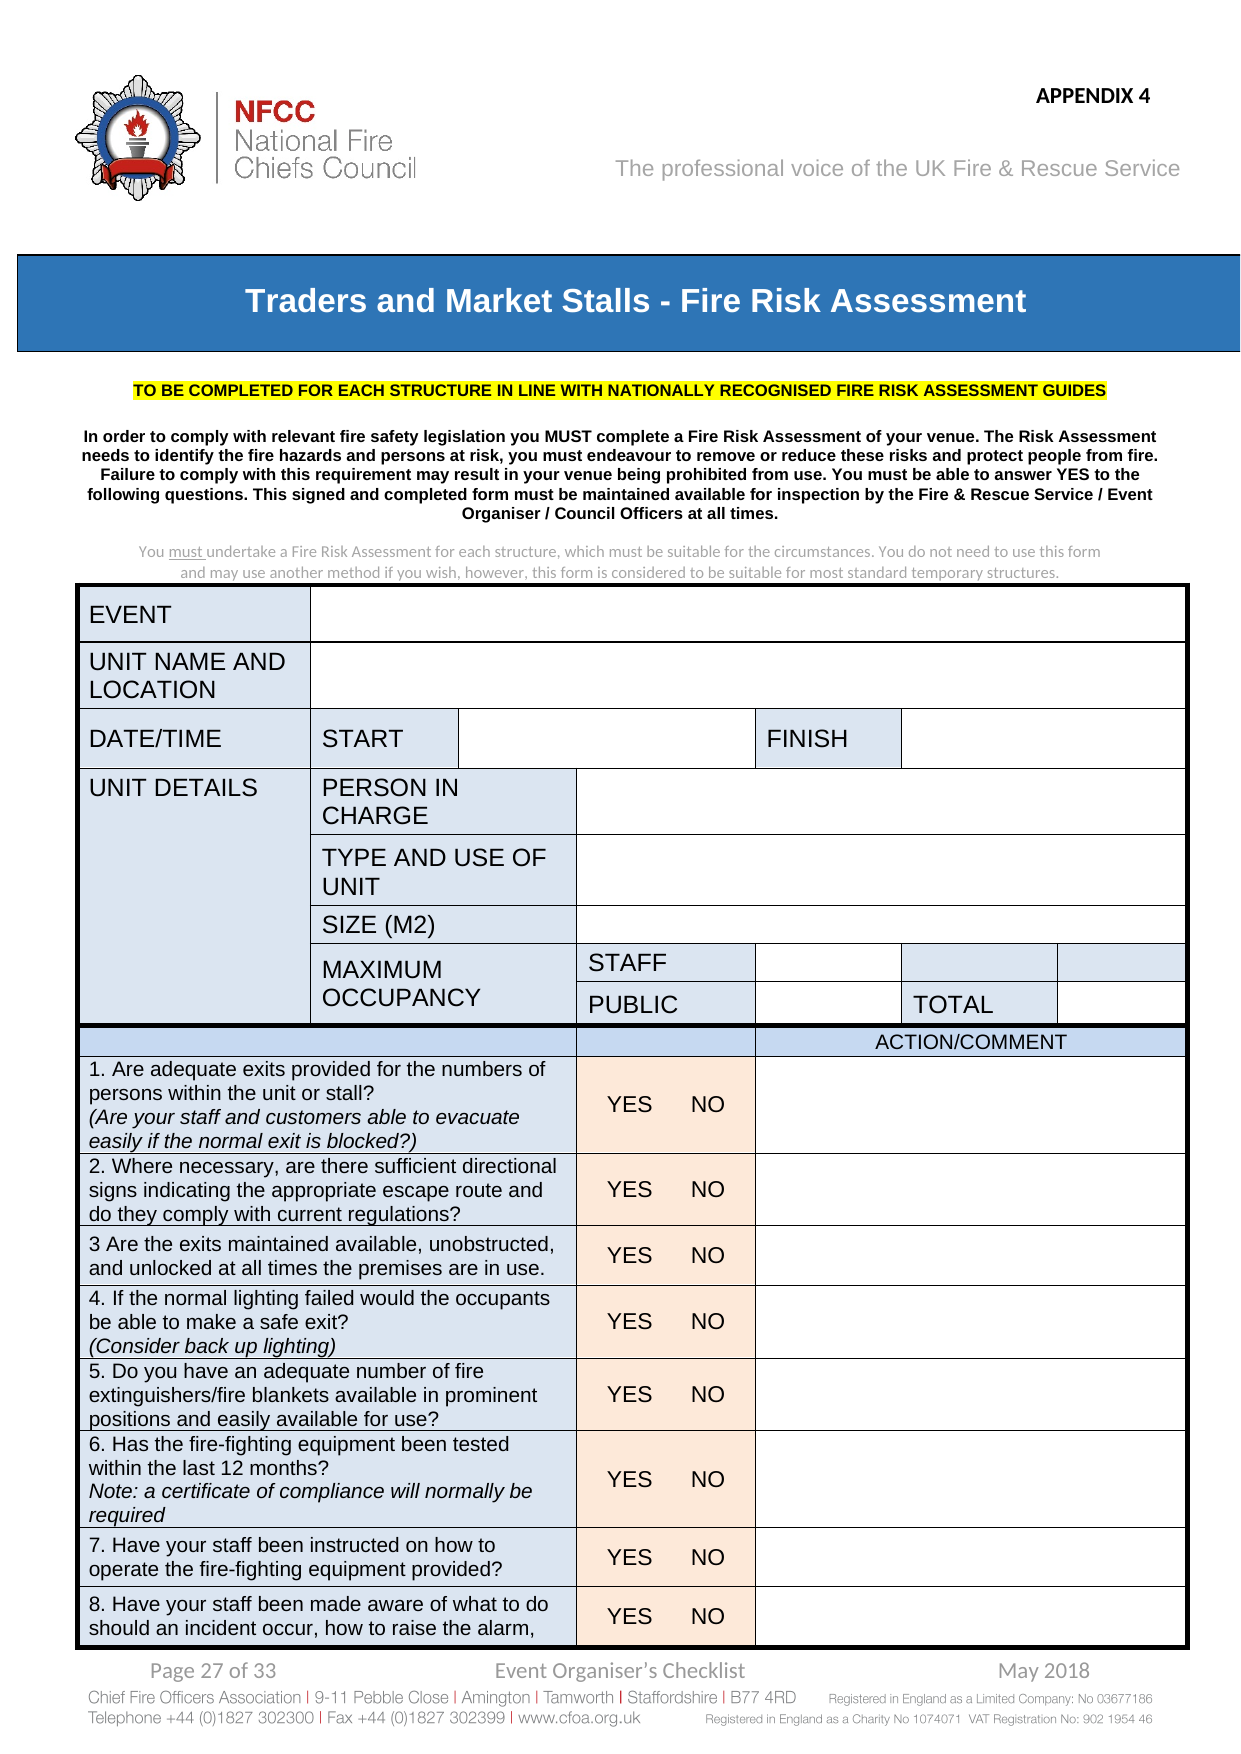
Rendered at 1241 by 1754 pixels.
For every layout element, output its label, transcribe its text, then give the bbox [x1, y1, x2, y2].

table_cell 2. Where necessary, are there sufficient directional signs indicating the appropriate escape route and do they comply with current regulations? [80, 1154, 576, 1225]
table_cell 1. Are adequate exits provided for the numbers of persons within the unit or stall? (Are your staff and customers able to evacuate easily if the normal exit is blocked?) [80, 1057, 576, 1152]
table_cell ACTION/COMMENT [756, 1028, 1185, 1056]
text In order to comply with relevant fire safety legislation you MUST complete a Fire Risk Assessment of your venue. The Risk Assessment needs to identify the fire hazards and persons at risk, you must endeavour to remove or reduce these risks and protect people from fire. Failure to comply with this requirement may result in your venue being prohibited from use. You must be able to answer YES to the following questions. This signed and completed form must be maintained available for inspection by the Fire & Rescue Service / Event Organiser / Council Officers at all times. [75, 427, 1165, 523]
table_cell [756, 1154, 1185, 1225]
table_cell [756, 1286, 1185, 1357]
table_cell TOTAL [902, 982, 1057, 1023]
picture [75, 75, 416, 201]
table_cell FINISH [756, 709, 901, 767]
table_cell 3 Are the exits maintained available, unobstructed, and unlocked at all times the premises are in use. [80, 1226, 576, 1284]
table_cell [756, 1226, 1185, 1284]
table_cell YES NO [577, 1154, 755, 1225]
table_cell [756, 1587, 1185, 1645]
table_cell PUBLIC [577, 982, 755, 1023]
table_cell [577, 1028, 755, 1056]
table_cell [577, 835, 1185, 905]
table_cell [577, 769, 1185, 834]
table_cell SIZE (M2) [311, 906, 576, 943]
table_cell MAXIMUM OCCUPANCY [311, 944, 576, 1023]
table_cell 5. Do you have an adequate number of fire extinguishers/fire blankets available in prominent positions and easily available for use? [80, 1359, 576, 1430]
picture [555, 1670, 564, 1676]
picture [231, 1670, 237, 1677]
table_cell YES NO [577, 1359, 755, 1430]
table_cell YES NO [577, 1226, 755, 1284]
table_cell [756, 1057, 1185, 1152]
table_cell DATE/TIME [80, 709, 310, 767]
table_cell 7. Have your staff been instructed on how to operate the fire-fighting equipment provided? [80, 1528, 576, 1586]
table_cell UNIT NAME AND LOCATION [80, 643, 310, 708]
table_cell [1058, 982, 1185, 1023]
table_cell 6. Has the fire-fighting equipment been tested within the last 12 months? Note: a certificate of compliance will normally be required [80, 1431, 576, 1527]
text You must undertake a Fire Risk Assessment for each structure, which must be suitable for the circumstances. You do not need to use this form [75, 542, 1165, 562]
table_header [311, 587, 1185, 641]
picture [0, 1670, 1241, 1754]
table_cell PERSON IN CHARGE [311, 769, 576, 834]
table_cell [80, 1028, 576, 1056]
table_cell STAFF [577, 944, 755, 981]
table_cell [1058, 944, 1185, 981]
table_cell [756, 982, 901, 1023]
table_cell [756, 944, 901, 981]
table_header EVENT [80, 587, 310, 641]
table_cell [577, 906, 1185, 943]
picture [1058, 1670, 1064, 1677]
table_cell YES NO [577, 1587, 755, 1645]
table_cell [902, 709, 1185, 767]
table_cell TYPE AND USE OF UNIT [311, 835, 576, 905]
table_cell YES NO [577, 1286, 755, 1357]
text and may use another method if you wish, however, this form is considered to be suitable for most standard temporary structures. [75, 562, 1165, 582]
table_cell START [311, 709, 458, 767]
table_cell YES NO [577, 1431, 755, 1527]
table_cell [756, 1359, 1185, 1430]
text TO BE COMPLETED FOR EACH STRUCTURE IN LINE WITH NATIONALLY RECOGNISED FIRE RISK ASSESSMENT GUIDES [75, 352, 1165, 400]
table_cell [902, 944, 1057, 981]
table_cell 4. If the normal lighting failed would the occupants be able to make a safe exit? (Consider back up lighting) [80, 1286, 576, 1357]
table_cell [459, 709, 755, 767]
table_cell [756, 1528, 1185, 1586]
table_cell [80, 1587, 576, 1645]
table_cell [756, 1431, 1185, 1527]
table_cell YES NO [577, 1528, 755, 1586]
table_cell [311, 643, 1185, 708]
table_cell UNIT DETAILS [80, 769, 310, 1023]
table_cell YES NO [577, 1057, 755, 1152]
